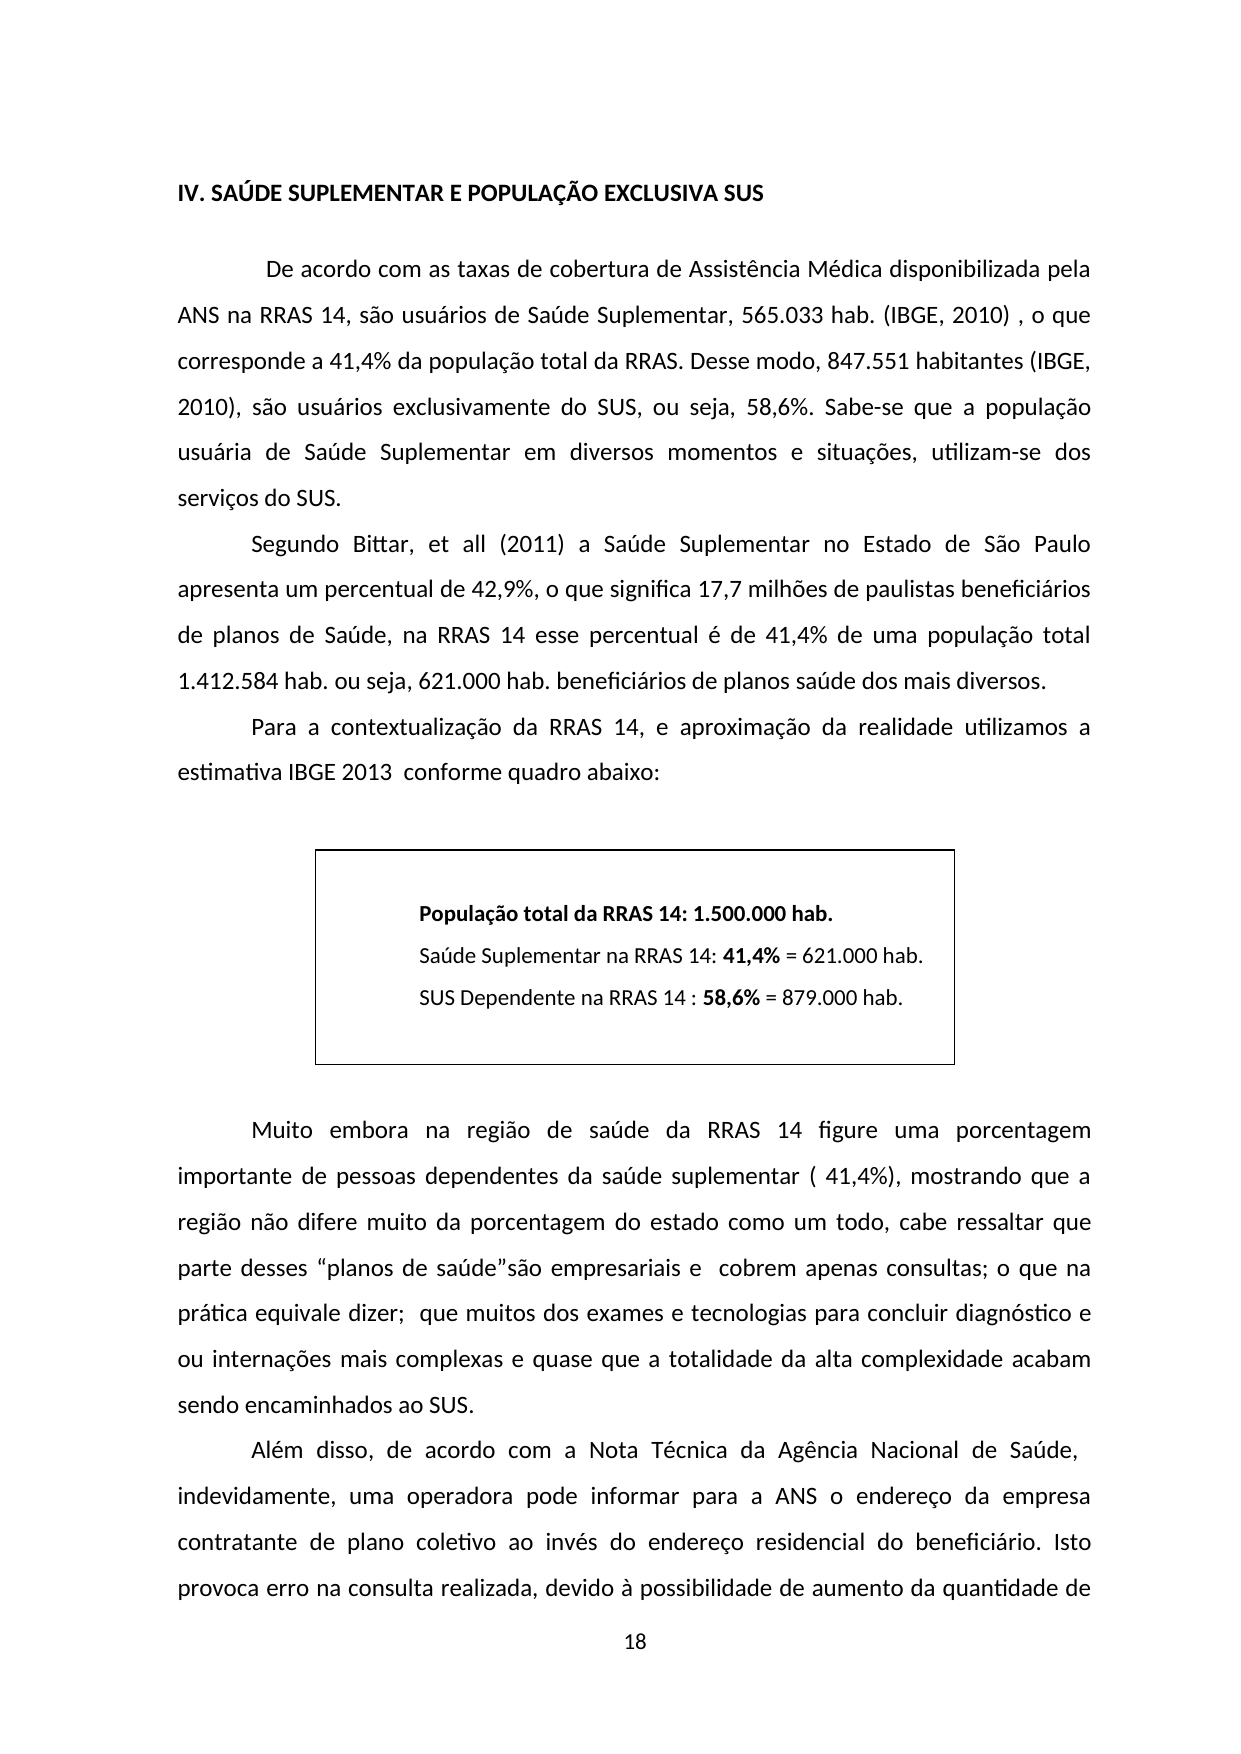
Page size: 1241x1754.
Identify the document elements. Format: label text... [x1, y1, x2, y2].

text IV. SAÚDE SUPLEMENTAR E POPULAÇÃO EXCLUSIVA SUS [177, 177, 1092, 208]
text Segundo Bittar, et all (2011) a Saúde Suplementar no Estado de São Paulo apresenta um percentual de 42,9%, o que significa 17,7 milhões de paulistas beneficiários de planos de Saúde, na RRAS 14 esse percentual é de 41,4% de uma população total 1.412.584 hab. ou seja, 621.000 hab. beneficiários de planos saúde dos mais diversos. [177, 528, 1092, 696]
text Para a contextualização da RRAS 14, e aproximação da realidade utilizamos a estimativa IBGE 2013 conforme quadro abaixo: [177, 711, 1092, 787]
text De acordo com as taxas de cobertura de Assistência Médica disponibilizada pela ANS na RRAS 14, são usuários de Saúde Suplementar, 565.033 hab. (IBGE, 2010) , o que corresponde a 41,4% da população total da RRAS. Desse modo, 847.551 habitantes (IBGE, 2010), são usuários exclusivamente do SUS, ou seja, 58,6%. Sabe-se que a população usuária de Saúde Suplementar em diversos momentos e situações, utilizam-se dos serviços do SUS. [177, 253, 1092, 513]
text Muito embora na região de saúde da RRAS 14 figure uma porcentagem importante de pessoas dependentes da saúde suplementar ( 41,4%), mostrando que a região não difere muito da porcentagem do estado como um todo, cabe ressaltar que parte desses “planos de saúde”são empresariais e cobrem apenas consultas; o que na prática equivale dizer; que muitos dos exames e tecnologias para concluir diagnóstico e ou internações mais complexas e quase que a totalidade da alta complexidade acabam sendo encaminhados ao SUS. [177, 1114, 1092, 1419]
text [177, 1434, 1092, 1602]
